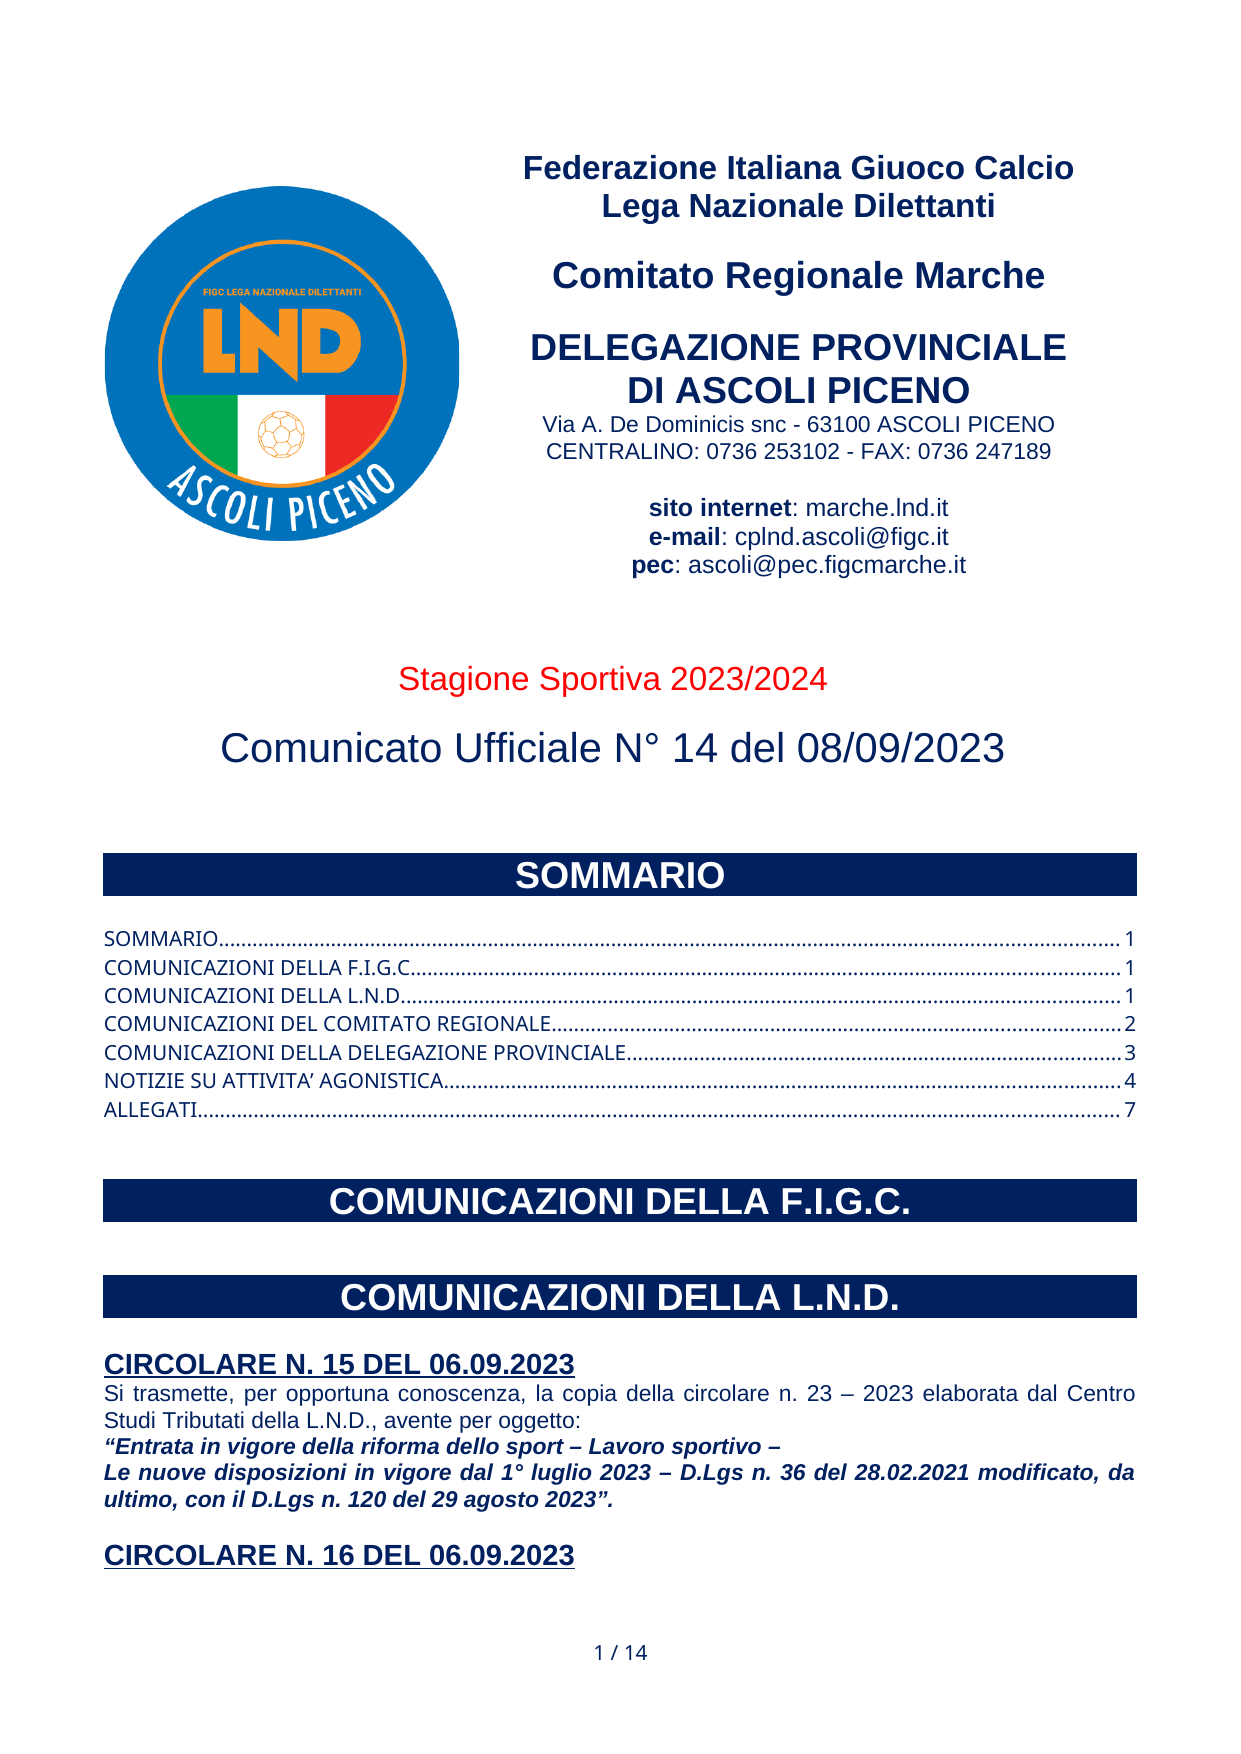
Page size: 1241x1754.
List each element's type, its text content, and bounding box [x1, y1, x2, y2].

text COMUNICAZIONI DELLA L.N.D. 1 [103, 981, 1137, 1009]
text Le nuove disposizioni in vigore dal 1° luglio 2023 – D.Lgs n. 36 del 28.02.2021 modificato, da ultimo, con il D.Lgs n. 120 del 29 agosto 2023”. [103, 1459, 1137, 1512]
text COMUNICAZIONI DELLA F.I.G.C. 1 [103, 953, 1137, 981]
text COMUNICAZIONI DELLA F.I.G.C. [103, 1179, 1137, 1222]
table_header Stagione Sportiva 2023/2024 Comunicato Ufficiale N° 14 del 08/09/2023 [96, 659, 1129, 771]
text “Entrata in vigore della riforma dello sport – Lavoro sportivo – [103, 1433, 1137, 1459]
table_header Federazione Italiana Giuoco Calcio Lega Nazionale Dilettanti Comitato Regionale Marche DELEGAZIONE PROVINCIALE DI ASCOLI PICENO Via A. De Dominicis snc - 63100 ASCOLI PICENO CENTRALINO: 0736 253102 - FAX: 0736 247189 sito internet: marche.lnd.it e-mail: cplnd.ascoli@figc.it pec: ascoli@pec.figcmarche.it [468, 148, 1129, 579]
text COMUNICAZIONI DELLA DELEGAZIONE PROVINCIALE 3 [103, 1038, 1137, 1066]
text COMUNICAZIONI DEL COMITATO REGIONALE 2 [103, 1009, 1137, 1038]
table_header [96, 148, 468, 579]
text Si trasmette, per opportuna conoscenza, la copia della circolare n. 23 – 2023 elaborata dal Centro Studi Tributati della L.N.D., avente per oggetto: [103, 1380, 1137, 1433]
text CIRCOLARE N. 15 DEL 06.09.2023 [103, 1347, 1137, 1380]
text COMUNICAZIONI DELLA L.N.D. [103, 1275, 1137, 1318]
text SOMMARIO 1 [103, 924, 1137, 953]
text NOTIZIE SU ATTIVITA’ AGONISTICA 4 [103, 1066, 1137, 1095]
picture [104, 186, 460, 541]
text SOMMARIO [103, 853, 1137, 896]
text CIRCOLARE N. 16 DEL 06.09.2023 [103, 1538, 1137, 1572]
text ALLEGATI 7 [103, 1095, 1137, 1123]
